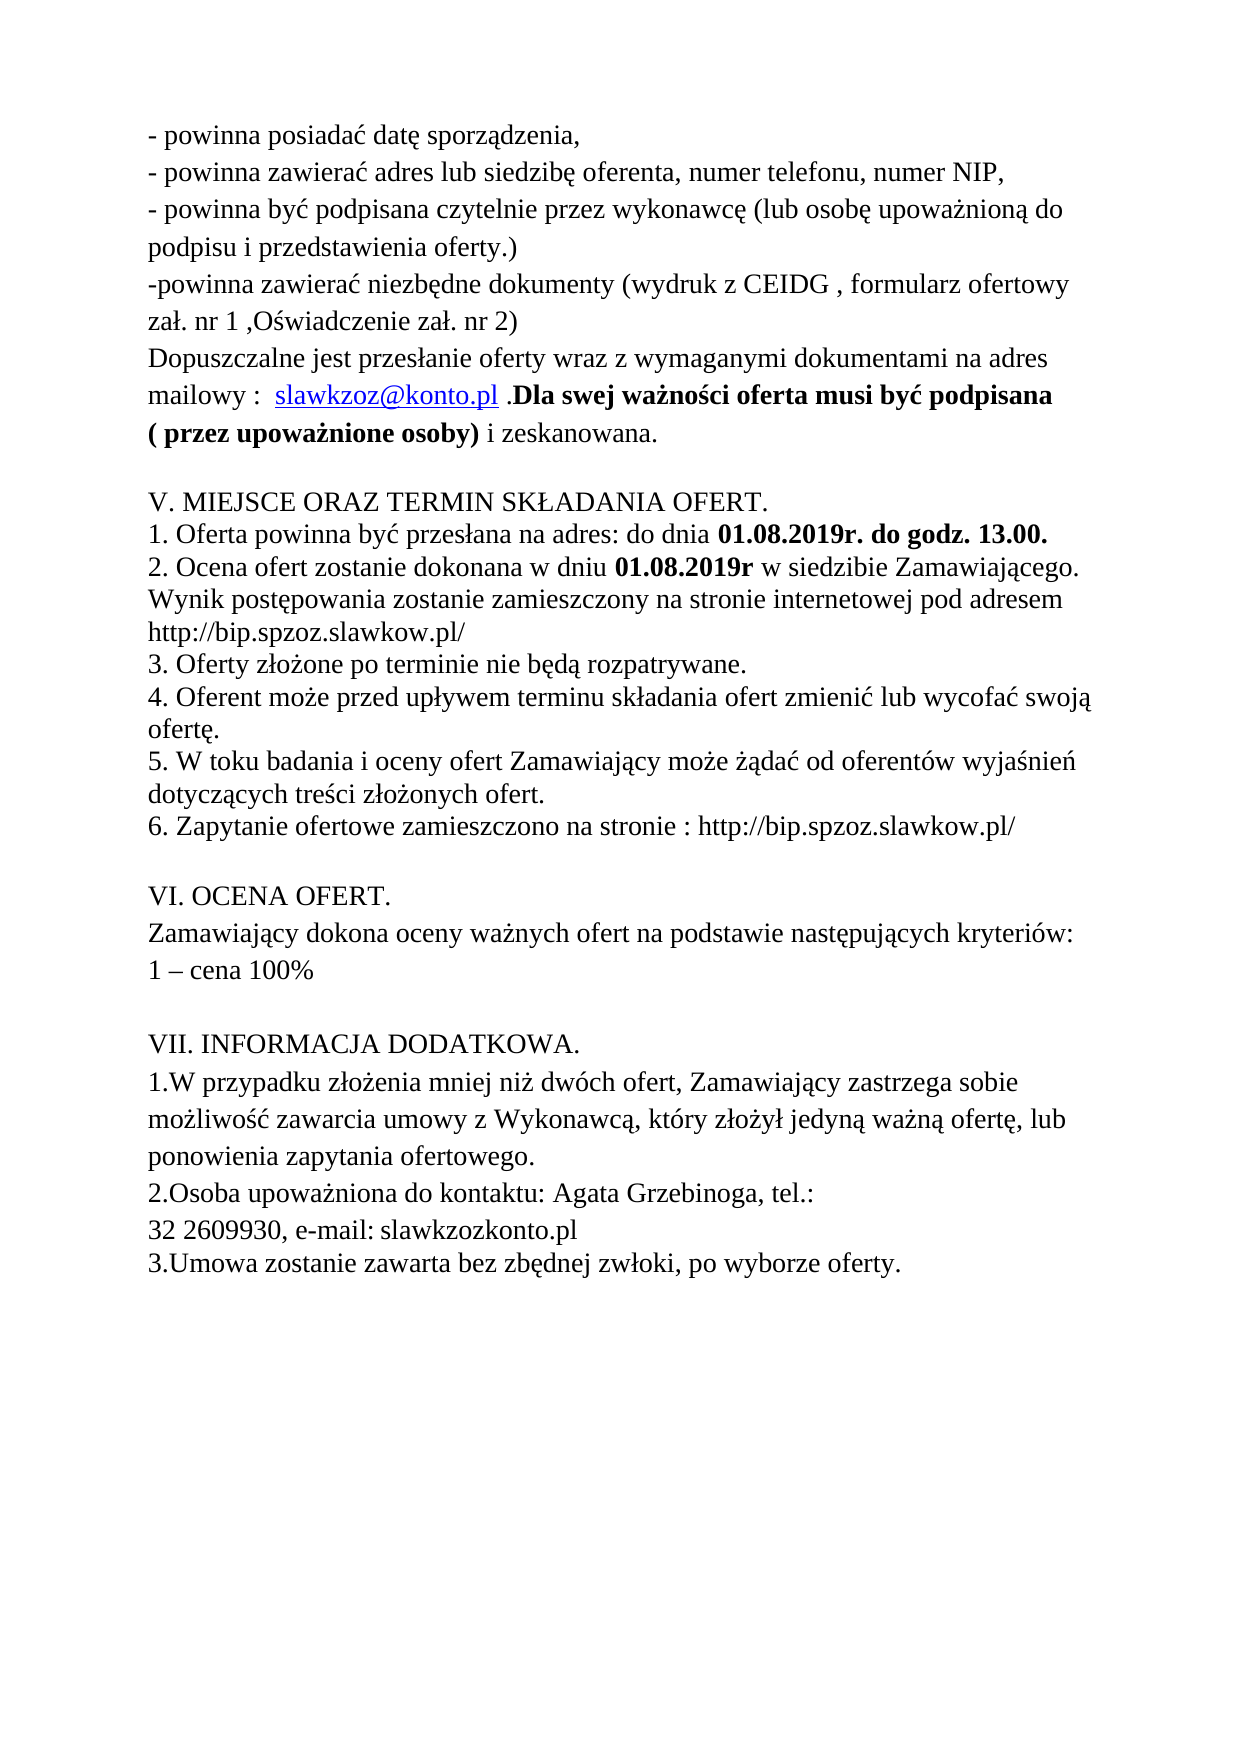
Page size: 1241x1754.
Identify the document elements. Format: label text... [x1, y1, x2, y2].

text - powinna zawierać adres lub siedzibę oferenta, numer telefonu, numer NIP, [148, 155, 1093, 188]
text - powinna być podpisana czytelnie przez wykonawcę (lub osobę upoważnioną do podpisu i przedstawienia oferty.) [148, 192, 1093, 262]
text 5. W toku badania i oceny ofert Zamawiający może żądać od oferentów wyjaśnień [148, 744, 1093, 777]
text Dopuszczalne jest przesłanie oferty wraz z wymaganymi dokumentami na adres mailowy : slawkzoz@konto.pl .Dla swej ważności oferta musi być podpisana ( przez upoważnione osoby) i zeskanowana. [148, 341, 1093, 448]
text 3. Oferty złożone po terminie nie będą rozpatrywane. [148, 647, 1093, 679]
text 1 – cena 100% [148, 953, 1093, 986]
text Wynik postępowania zostanie zamieszczony na stronie internetowej pod adresem http://bip.spzoz.slawkow.pl/ [148, 582, 1093, 647]
text 1. Oferta powinna być przesłana na adres: do dnia 01.08.2019r. do godz. 13.00. [148, 518, 1093, 550]
text dotyczących treści złożonych ofert. [148, 777, 1093, 809]
text 2. Ocena ofert zostanie dokonana w dniu 01.08.2019r w siedzibie Zamawiającego. [148, 550, 1093, 582]
text 3.Umowa zostanie zawarta bez zbędnej zwłoki, po wyborze oferty. [148, 1246, 1093, 1278]
text - powinna posiadać datę sporządzenia, [148, 118, 1093, 151]
text V. MIEJSCE ORAZ TERMIN SKŁADANIA OFERT. [148, 485, 1093, 518]
text 4. Oferent może przed upływem terminu składania ofert zmienić lub wycofać swoją ofertę. [148, 679, 1093, 744]
text VI. OCENA OFERT. [148, 879, 1093, 911]
text 2.Osoba upoważniona do kontaktu: Agata Grzebinoga, tel.: [148, 1176, 1093, 1209]
text -powinna zawierać niezbędne dokumenty (wydruk z CEIDG , formularz ofertowy zał. nr 1 ,Oświadczenie zał. nr 2) [148, 267, 1093, 336]
text 1.W przypadku złożenia mniej niż dwóch ofert, Zamawiający zastrzega sobie możliwość zawarcia umowy z Wykonawcą, który złożył jedyną ważną ofertę, lub ponowienia zapytania ofertowego. [148, 1065, 1093, 1171]
text VII. INFORMACJA DODATKOWA. [148, 1027, 1093, 1060]
text Zamawiający dokona oceny ważnych ofert na podstawie następujących kryteriów: [148, 916, 1093, 948]
text 6. Zapytanie ofertowe zamieszczono na stronie : http://bip.spzoz.slawkow.pl/ [148, 809, 1093, 842]
text 32 2609930, e-mail: slawkzozkonto.pl [148, 1213, 1093, 1246]
